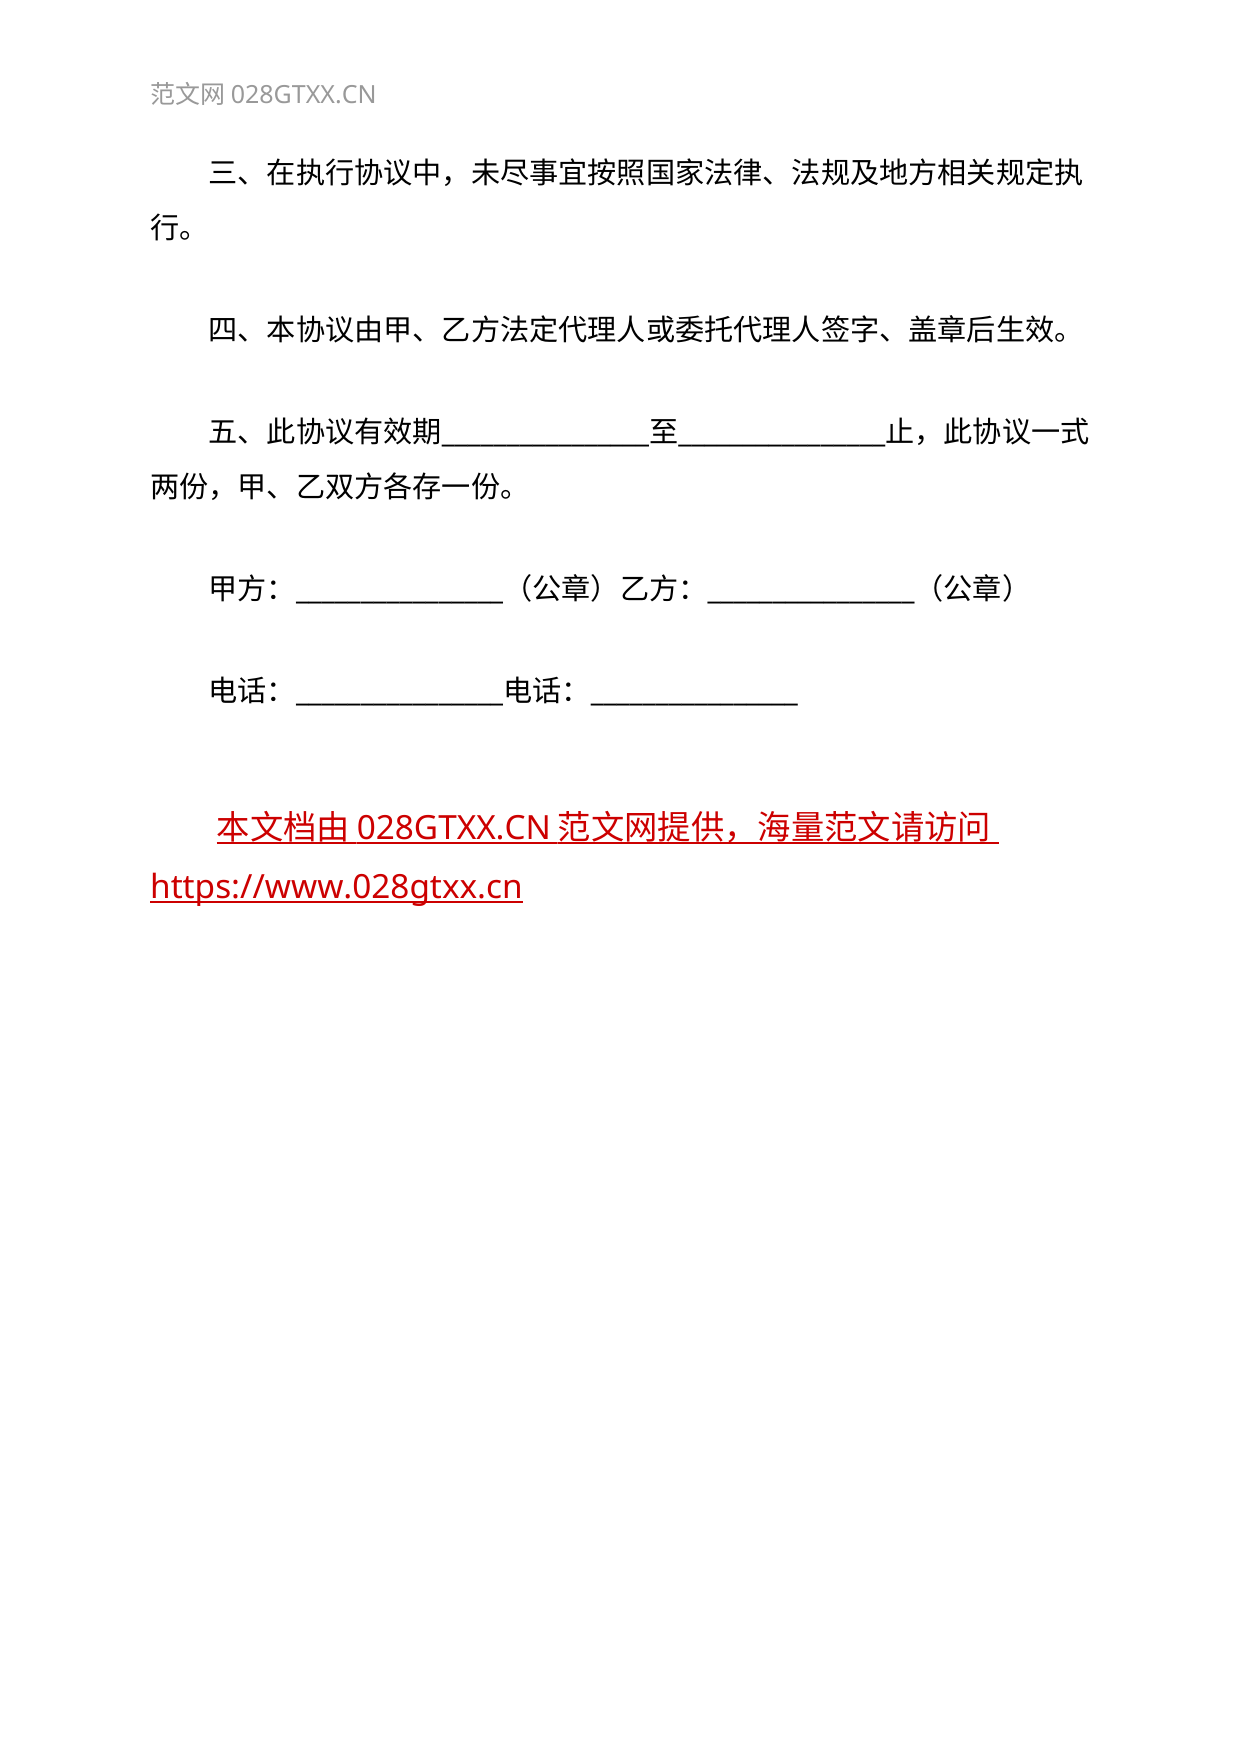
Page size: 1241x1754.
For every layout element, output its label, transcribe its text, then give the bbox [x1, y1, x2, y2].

text 三、在执行协议中，未尽事宜按照国家法律、法规及地方相关规定执行。 [150, 150, 1090, 247]
text 甲方：________________（公章）乙方：________________（公章） [150, 565, 1090, 608]
text 电话：________________电话：________________ [150, 667, 1090, 709]
text 四、本协议由甲、乙方法定代理人或委托代理人签字、盖章后生效。 [150, 307, 1090, 349]
text 本文档由028GTXX.CN范文网提供，海量范文请访问 https://www.028gtxx.cn [150, 800, 1090, 908]
text 五、此协议有效期________________至________________止，此协议一式两份，甲、乙双方各存一份。 [150, 408, 1090, 506]
